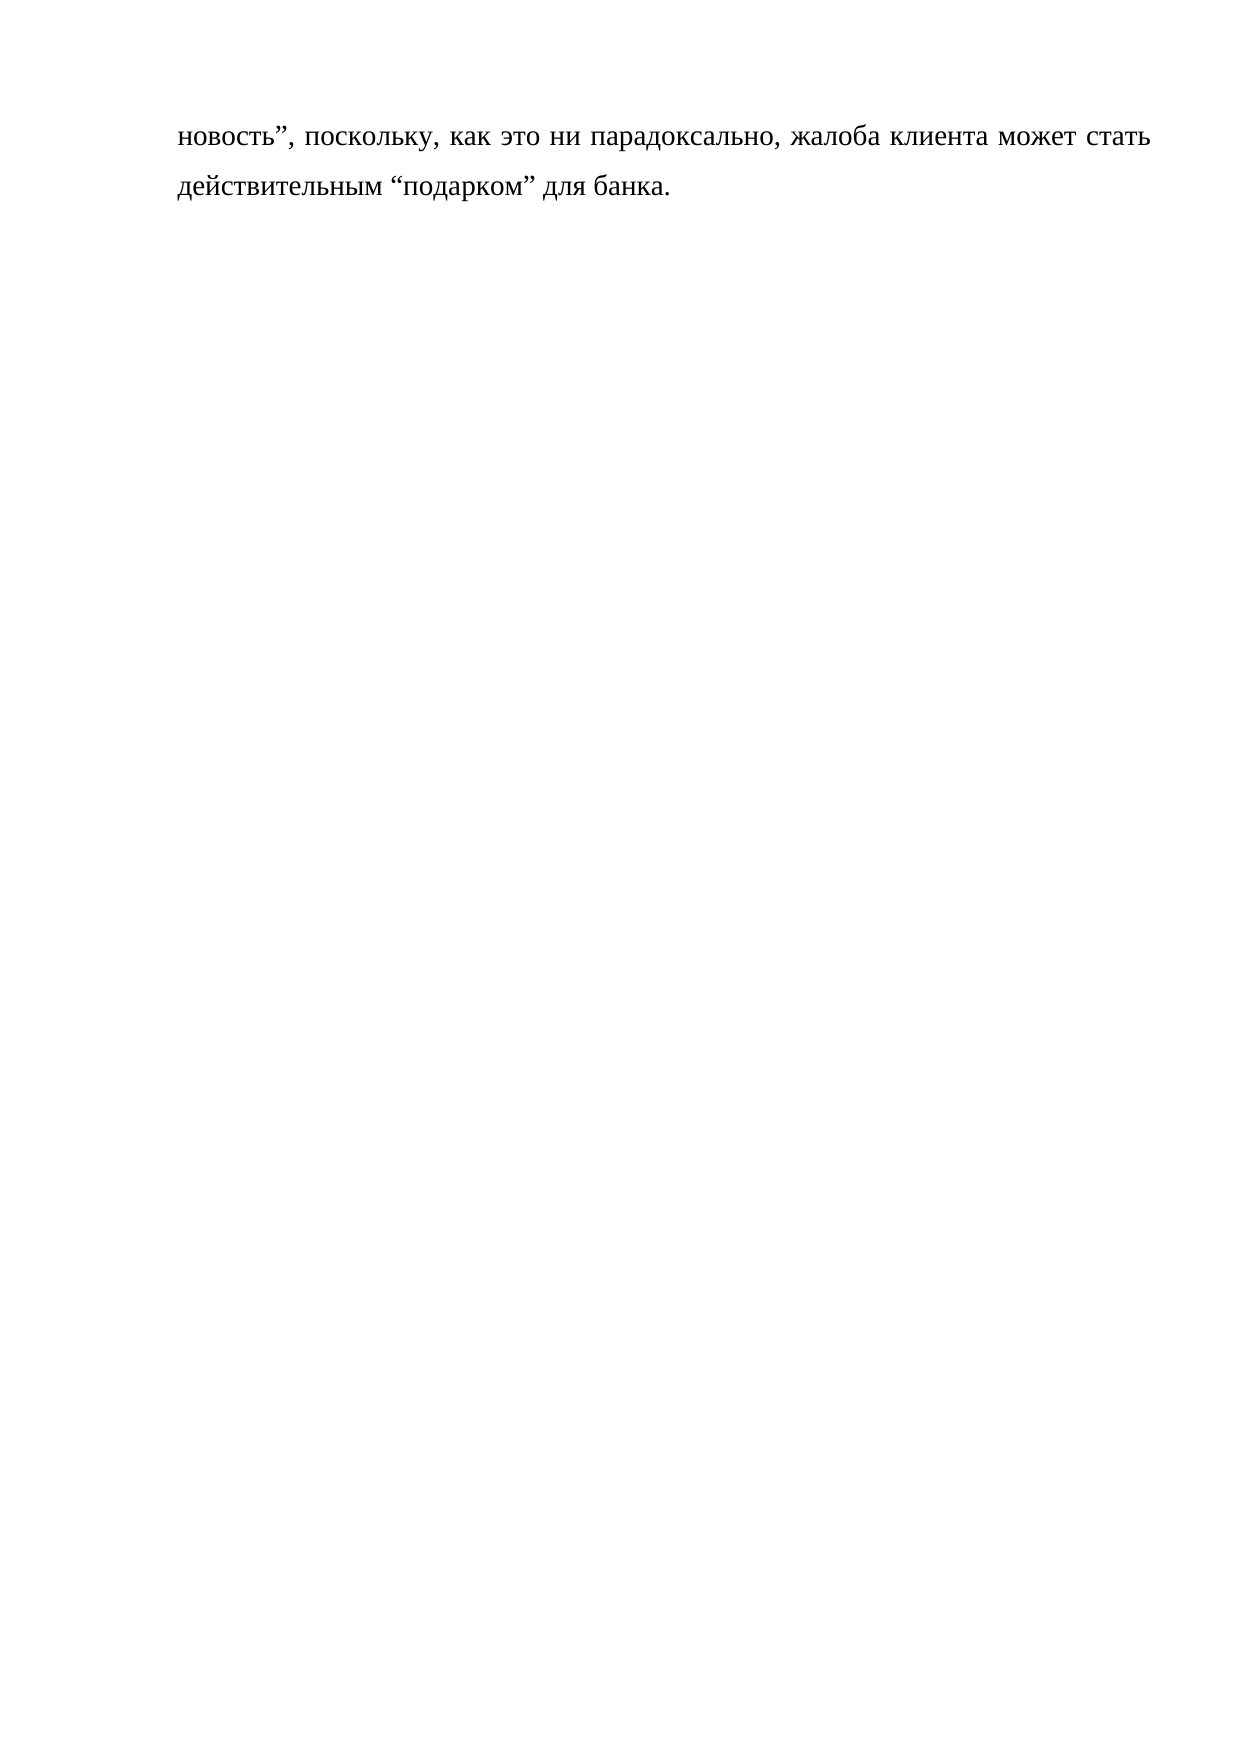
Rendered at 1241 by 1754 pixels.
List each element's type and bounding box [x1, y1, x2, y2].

text [177, 118, 1152, 202]
